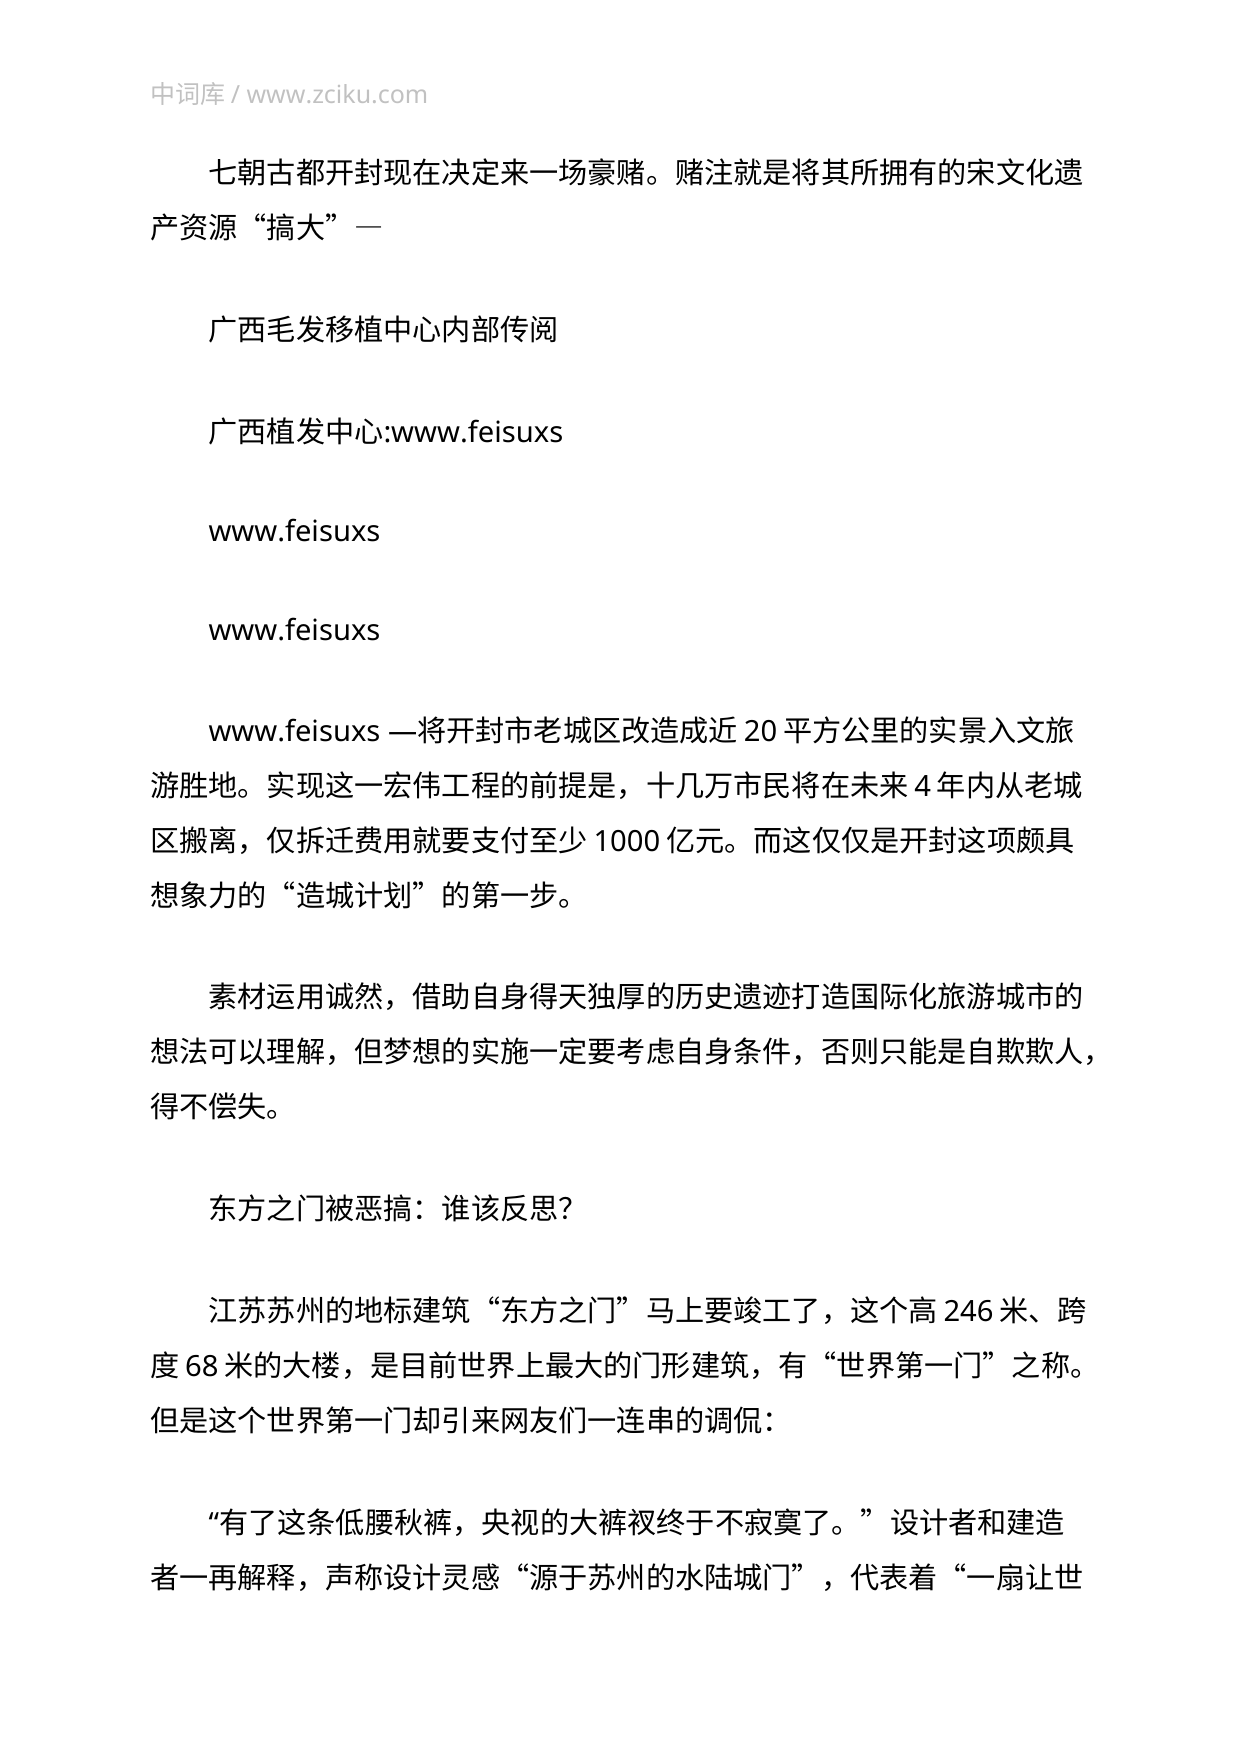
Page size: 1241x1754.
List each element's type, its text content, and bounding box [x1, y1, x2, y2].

text 江苏苏州的地标建筑“东方之门”马上要竣工了，这个高246米、跨度68米的大楼，是目前世界上最大的门形建筑，有“世界第一门”之称。但是这个世界第一门却引来网友们一连串的调侃： [150, 1287, 1090, 1440]
text www.feisuxs [150, 510, 1090, 550]
text 素材运用诚然，借助自身得天独厚的历史遗迹打造国际化旅游城市的想法可以理解，但梦想的实施一定要考虑自身条件，否则只能是自欺欺人，得不偿失。 [150, 974, 1090, 1126]
text www.feisuxs [150, 609, 1090, 648]
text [150, 1499, 1090, 1596]
text www.feisuxs —将开封市老城区改造成近20平方公里的实景入文旅游胜地。实现这一宏伟工程的前提是，十几万市民将在未来4年内从老城区搬离，仅拆迁费用就要支付至少1000亿元。而这仅仅是开封这项颇具想象力的“造城计划”的第一步。 [150, 707, 1090, 914]
text 广西毛发移植中心内部传阅 [150, 307, 1090, 349]
text 广西植发中心:www.feisuxs [150, 408, 1090, 451]
text 东方之门被恶搞：谁该反思？ [150, 1186, 1090, 1228]
text 七朝古都开封现在决定来一场豪赌。赌注就是将其所拥有的宋文化遗产资源“搞大”— [150, 150, 1090, 247]
